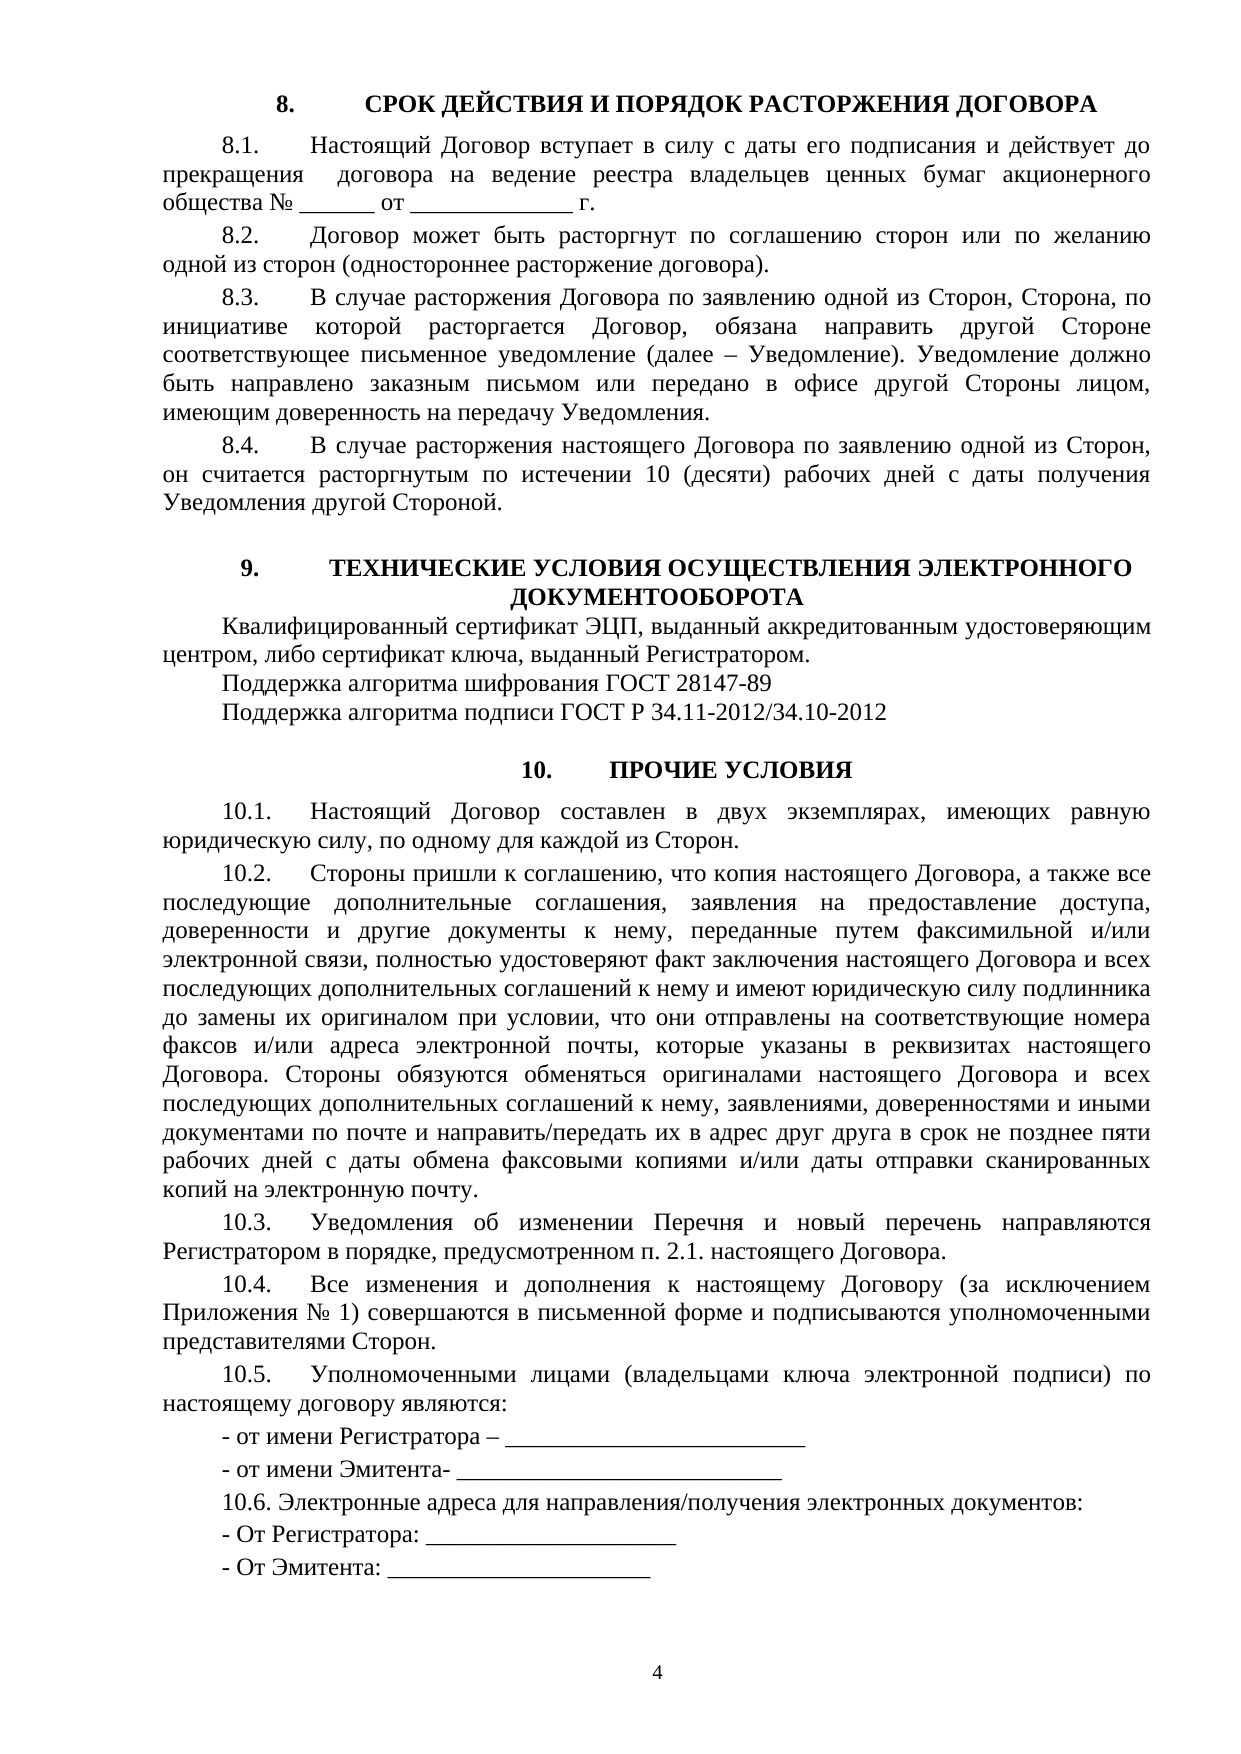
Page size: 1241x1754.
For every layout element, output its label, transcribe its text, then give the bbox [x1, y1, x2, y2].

list Настоящий Договор вступает в силу с даты его подписания и действует до прекращения договора на ведение реестра владельцев ценных бумаг акционерного общества № ______ от _____________ г. [162, 130, 1152, 216]
list Настоящий Договор составлен в двух экземплярах, имеющих равную юридическую силу, по одному для каждой из Сторон. [162, 796, 1152, 854]
list Уполномоченными лицами (владельцами ключа электронной подписи) по настоящему договору являются: [162, 1359, 1152, 1417]
text 10.6. Электронные адреса для направления/получения электронных документов: [162, 1487, 1152, 1515]
list Все изменения и дополнения к настоящему Договору (за исключением Приложения № 1) совершаются в письменной форме и подписываются уполномоченными представителями Сторон. [162, 1269, 1152, 1355]
list Квалифицированный сертификат ЭЦП, выданный аккредитованным удостоверяющим центром, либо сертификат ключа, выданный Регистратором. [162, 611, 1152, 668]
list СРОК ДЕЙСТВИЯ И ПОРЯДОК РАСТОРЖЕНИЯ ДОГОВОРА [162, 89, 1152, 117]
list Стороны пришли к соглашению, что копия настоящего Договора, а также все последующие дополнительные соглашения, заявления на предоставление доступа, доверенности и другие документы к нему, переданные путем факсимильной и/или электронной связи, полностью удостоверяют факт заключения настоящего Договора и всех последующих дополнительных соглашений к нему и имеют юридическую силу подлинника до замены их оригиналом при условии, что они отправлены на соответствующие номера факсов и/или адреса электронной почты, которые указаны в реквизитах настоящего Договора. Стороны обязуются обменяться оригиналами настоящего Договора и всех последующих дополнительных соглашений к нему, заявлениями, доверенностями и иными документами по почте и направить/передать их в адрес друг друга в срок не позднее пяти рабочих дней с даты обмена факсовыми копиями и/или даты отправки сканированных копий на электронную почту. [162, 858, 1152, 1203]
list Поддержка алгоритма подписи ГОСТ Р 34.11-2012/34.10-2012 [162, 697, 1152, 726]
list В случае расторжения Договора по заявлению одной из Сторон, Сторона, по инициативе которой расторгается Договор, обязана направить другой Стороне соответствующее письменное уведомление (далее – Уведомление). Уведомление должно быть направлено заказным письмом или передано в офисе другой Стороны лицом, имеющим доверенность на передачу Уведомления. [162, 282, 1152, 426]
list В случае расторжения настоящего Договора по заявлению одной из Сторон, он считается расторгнутым по истечении 10 (десяти) рабочих дней с даты получения Уведомления другой Стороной. [162, 430, 1152, 516]
list Договор может быть расторгнут по соглашению сторон или по желанию одной из сторон (одностороннее расторжение договора). [162, 220, 1152, 278]
text - От Эмитента: _____________________ [162, 1552, 1152, 1581]
list ТЕХНИЧЕСКИЕ УСЛОВИЯ ОСУЩЕСТВЛЕНИЯ ЭЛЕКТРОННОГО ДОКУМЕНТООБОРОТА [162, 553, 1152, 611]
text - От Регистратора: ____________________ [162, 1519, 1152, 1548]
list Уведомления об изменении Перечня и новый перечень направляются Регистратором в порядке, предусмотренном п. 2.1. настоящего Договора. [162, 1207, 1152, 1264]
list ПРОЧИЕ УСЛОВИЯ [162, 755, 1152, 784]
list Поддержка алгоритма шифрования ГОСТ 28147-89 [162, 668, 1152, 697]
text - от имени Регистратора – ________________________ [162, 1421, 1152, 1449]
text - от имени Эмитента- __________________________ [162, 1454, 1152, 1482]
